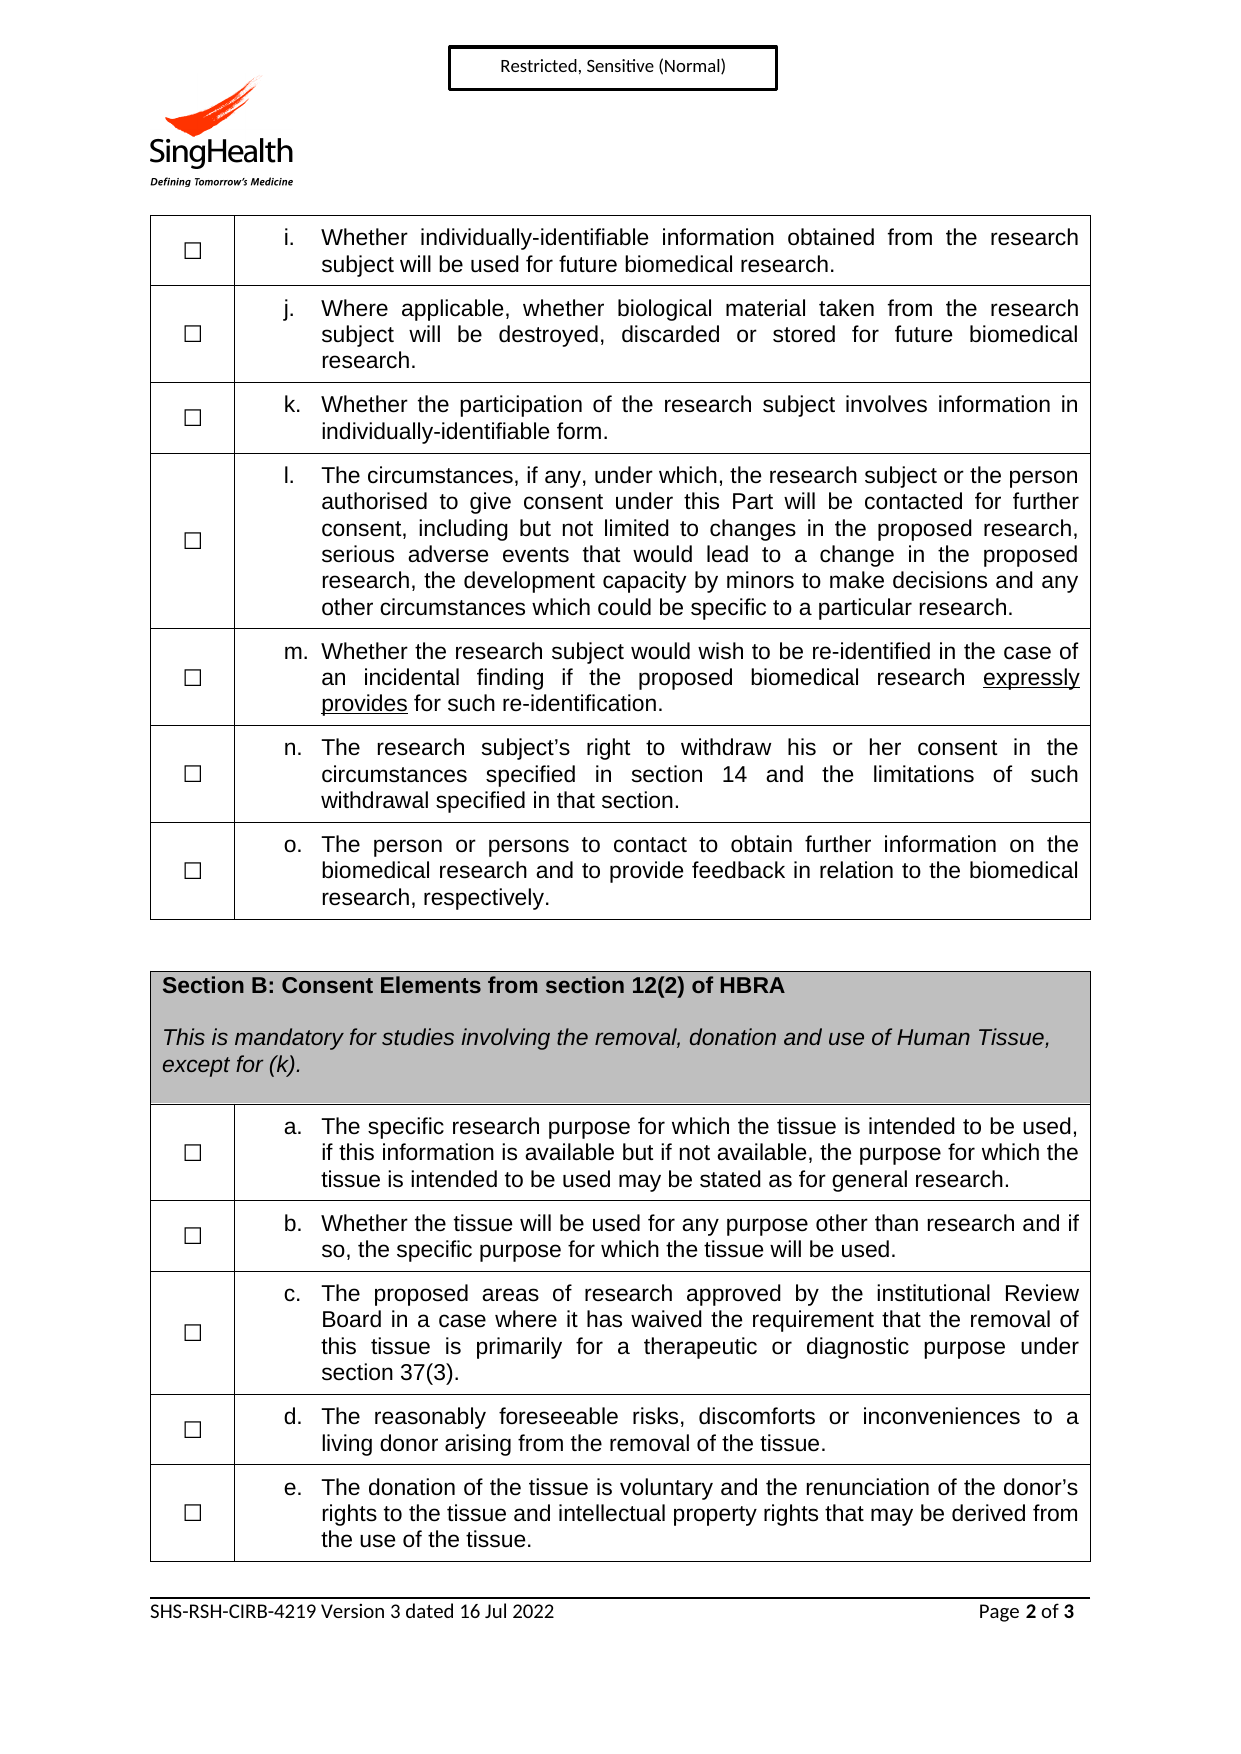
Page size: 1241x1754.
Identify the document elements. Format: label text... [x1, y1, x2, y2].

table_cell [151, 454, 234, 628]
table_cell The person or persons to contact to obtain further information on the biomedical research and to provide feedback in relation to the biomedical research, respectively. [235, 823, 1090, 918]
table_cell Whether the tissue will be used for any purpose other than research and if so, the specific purpose for which the tissue will be used. [235, 1201, 1090, 1271]
table_cell [151, 726, 234, 822]
table_cell Whether the research subject would wish to be re-identified in the case of an incidental finding if the proposed biomedical research expressly provides for such re-identification. [235, 629, 1090, 725]
table_cell Whether individually-identifiable information obtained from the research subject will be used for future biomedical research. [235, 216, 1090, 285]
table_cell [151, 216, 234, 285]
table_cell The reasonably foreseeable risks, discomforts or inconveniences to a living donor arising from the removal of the tissue. [235, 1395, 1090, 1464]
table_cell [151, 1105, 234, 1200]
table_cell [151, 1395, 234, 1464]
table_cell [151, 1201, 234, 1271]
table_cell The research subject’s right to withdraw his or her consent in the circumstances specified in section 14 and the limitations of such withdrawal specified in that section. [235, 726, 1090, 822]
table_cell [151, 286, 234, 382]
table_header Section B: Consent Elements from section 12(2) of HBRA This is mandatory for studies involving the removal, donation and use of Human Tissue, except for (k). [151, 972, 1090, 1103]
table_cell [151, 383, 234, 452]
table_cell [151, 1465, 234, 1561]
table_cell Where applicable, whether biological material taken from the research subject will be destroyed, discarded or stored for future biomedical research. [235, 286, 1090, 382]
table_cell Whether the participation of the research subject involves information in individually-identifiable form. [235, 383, 1090, 452]
table_cell [151, 823, 234, 918]
table_cell [151, 1272, 234, 1394]
table_cell The proposed areas of research approved by the institutional Review Board in a case where it has waived the requirement that the removal of this tissue is primarily for a therapeutic or diagnostic purpose under section 37(3). [235, 1272, 1090, 1394]
picture [150, 73, 293, 187]
table_cell [151, 629, 234, 725]
table_cell The specific research purpose for which the tissue is intended to be used, if this information is available but if not available, the purpose for which the tissue is intended to be used may be stated as for general research. [235, 1105, 1090, 1200]
table_cell The donation of the tissue is voluntary and the renunciation of the donor’s rights to the tissue and intellectual property rights that may be derived from the use of the tissue. [235, 1465, 1090, 1561]
table_cell The circumstances, if any, under which, the research subject or the person authorised to give consent under this Part will be contacted for further consent, including but not limited to changes in the proposed research, serious adverse events that would lead to a change in the proposed research, the development capacity by minors to make decisions and any other circumstances which could be specific to a particular research. [235, 454, 1090, 628]
